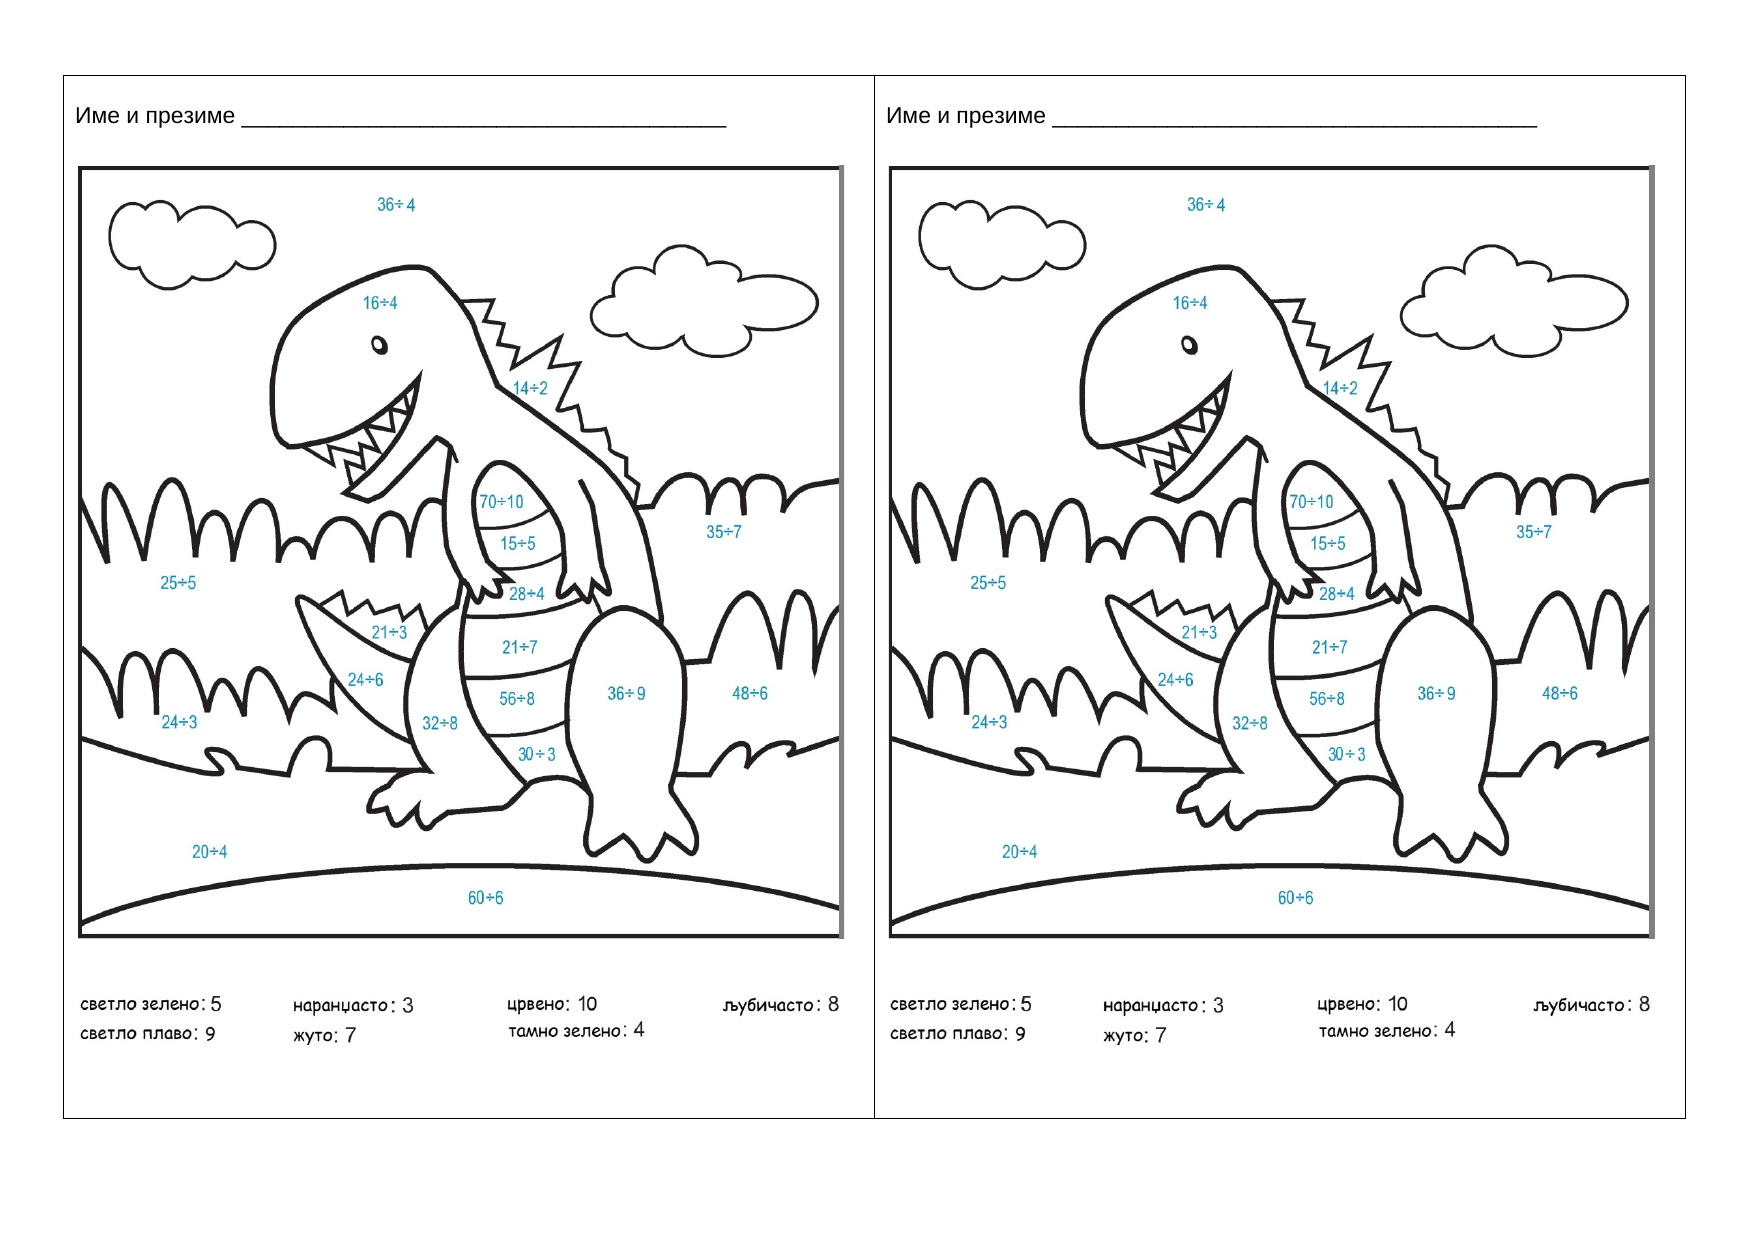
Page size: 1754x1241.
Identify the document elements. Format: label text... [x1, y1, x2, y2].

picture [888, 165, 1655, 939]
picture [888, 988, 1661, 1045]
table_header Име и презиме ______________________________________ [64, 76, 874, 1117]
picture [78, 988, 850, 1045]
table_header Име и презиме ______________________________________ [875, 76, 1685, 1117]
picture [78, 165, 845, 939]
